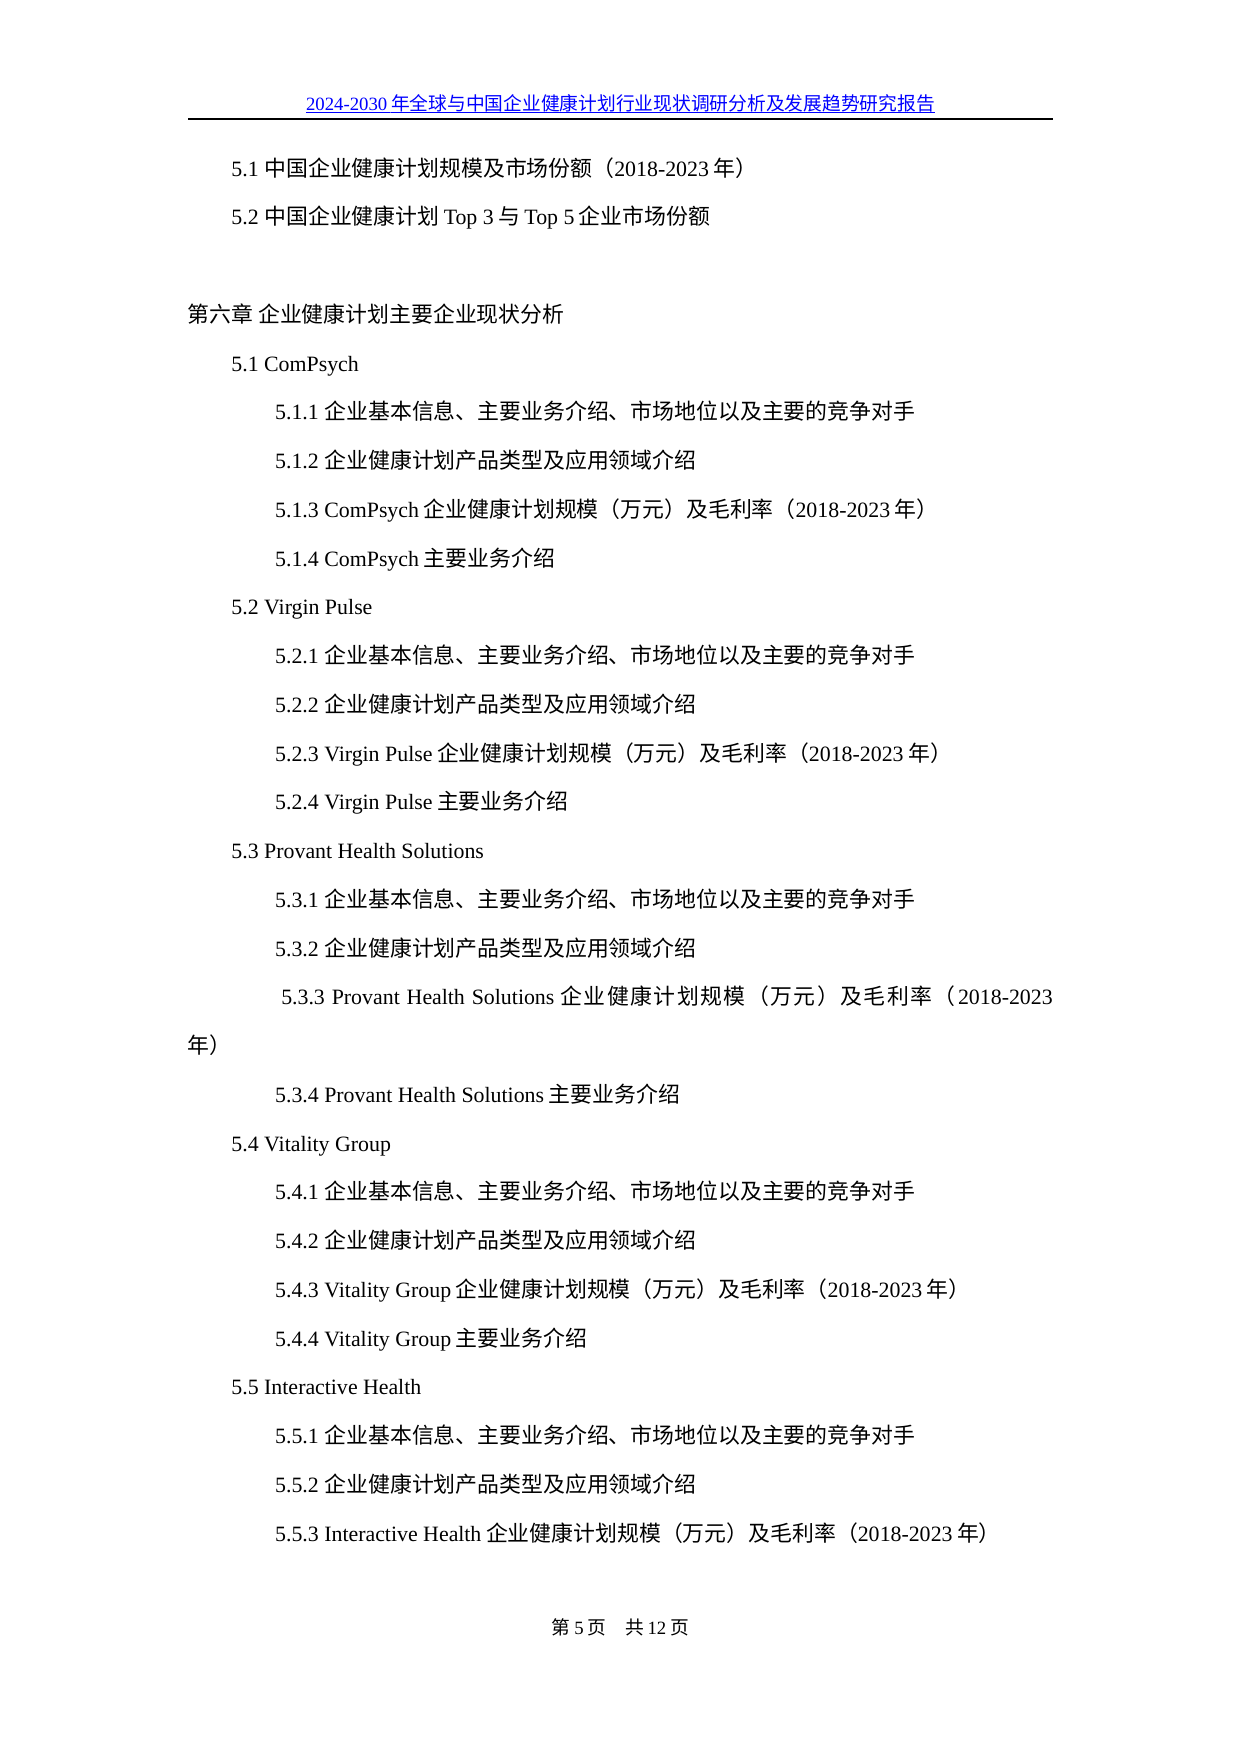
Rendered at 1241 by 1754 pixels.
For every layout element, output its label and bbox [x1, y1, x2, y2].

text [187, 150, 1053, 1548]
